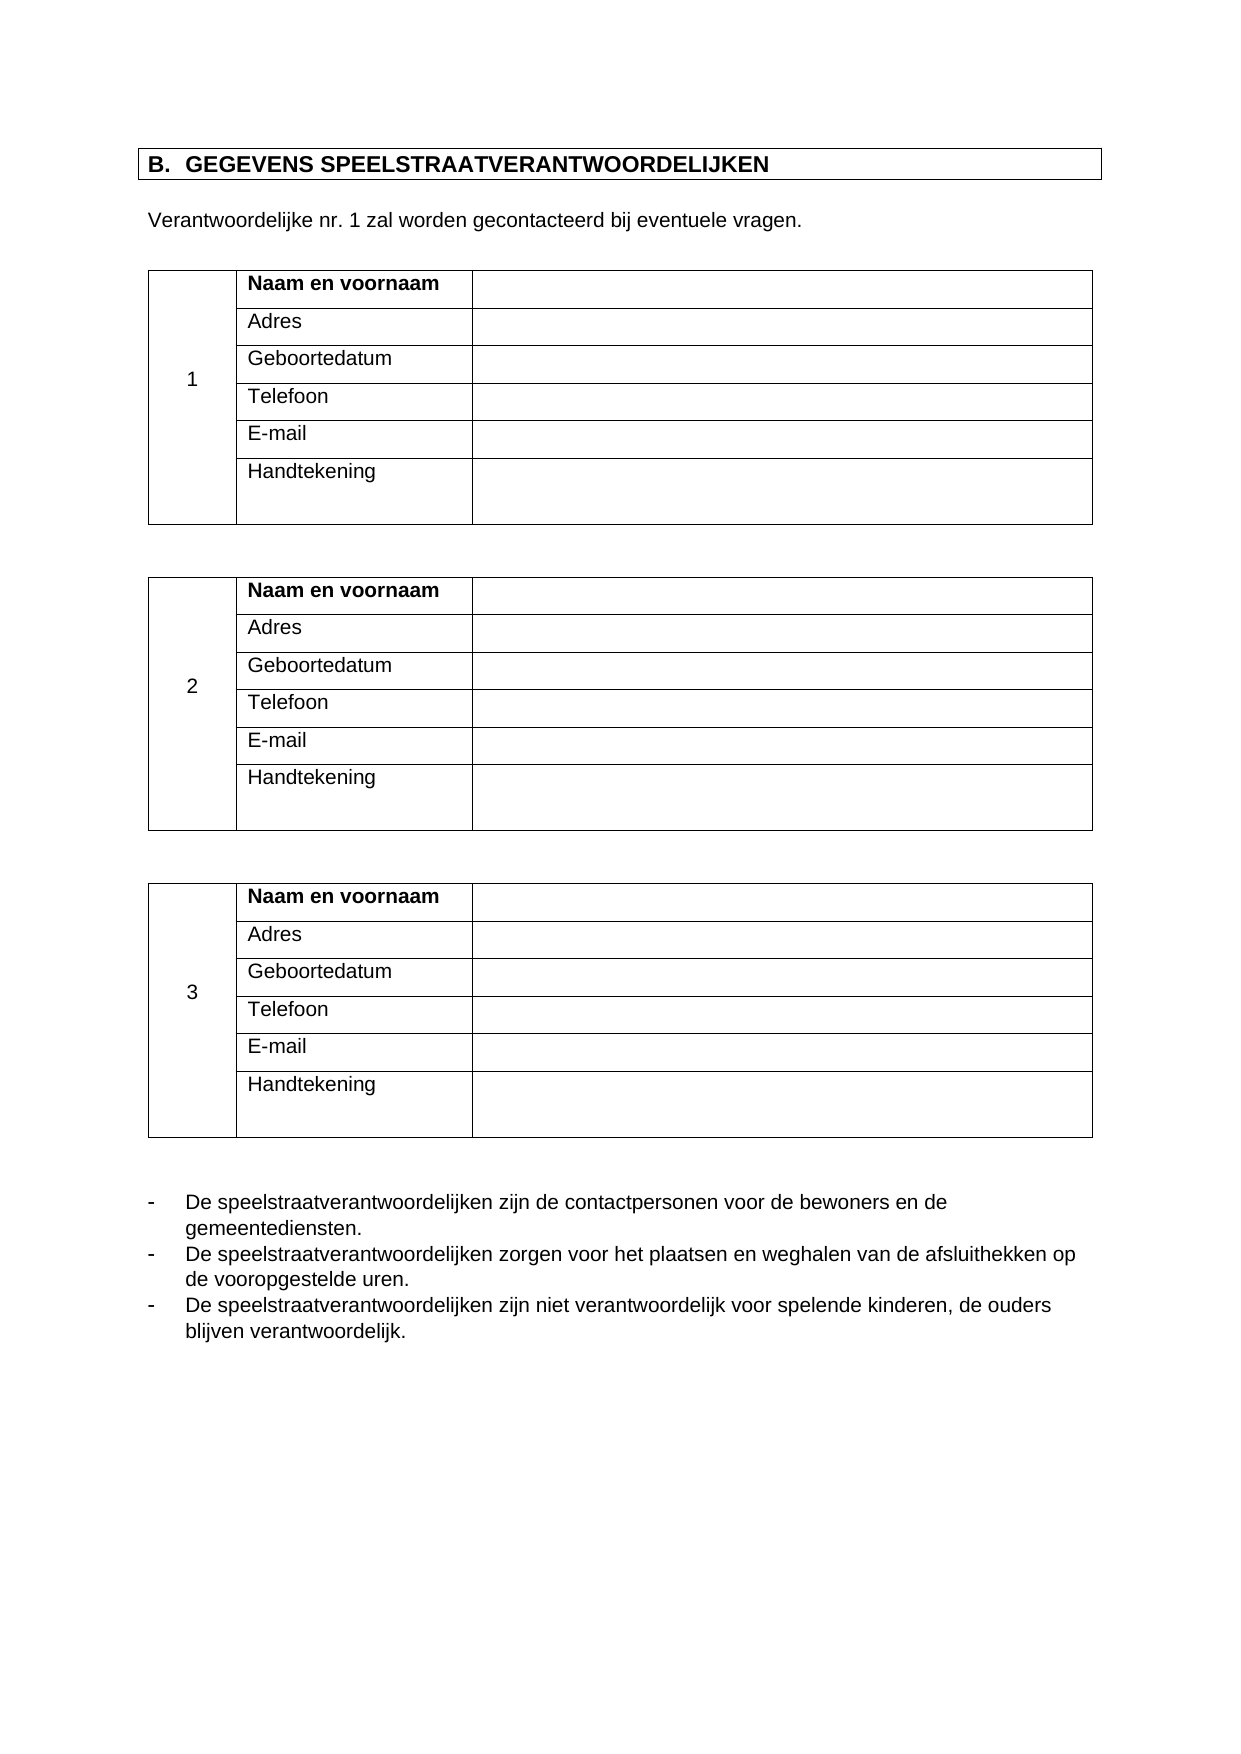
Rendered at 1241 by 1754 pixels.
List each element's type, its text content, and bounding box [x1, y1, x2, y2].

table_header 3 [149, 884, 236, 1137]
list GEGEVENS SPEELSTRAATVERANTWOORDELIJKEN [139, 149, 1101, 179]
table_cell Telefoon [237, 690, 472, 727]
table_cell [473, 615, 1092, 652]
table_cell Geboortedatum [237, 653, 472, 689]
text Verantwoordelijke nr. 1 zal worden gecontacteerd bij eventuele vragen. [148, 182, 1093, 232]
table_header [473, 578, 1092, 614]
list De speelstraatverantwoordelijken zorgen voor het plaatsen en weghalen van de afsluithekken op de vooropgestelde uren. [148, 1241, 1093, 1291]
table_cell [473, 959, 1092, 996]
table_cell [473, 1034, 1092, 1071]
table_header 1 [149, 271, 236, 524]
table_cell [473, 421, 1092, 458]
table_header 2 [149, 578, 236, 830]
table_cell Handtekening [237, 1072, 472, 1137]
table_cell [473, 309, 1092, 345]
table_cell [473, 922, 1092, 958]
table_cell Geboortedatum [237, 346, 472, 383]
table_cell Adres [237, 615, 472, 652]
table_cell Geboortedatum [237, 959, 472, 996]
table_header Naam en voornaam [237, 578, 472, 614]
list De speelstraatverantwoordelijken zijn niet verantwoordelijk voor spelende kinderen, de ouders blijven verantwoordelijk. [148, 1293, 1093, 1343]
table_cell E-mail [237, 1034, 472, 1071]
table_header Naam en voornaam [237, 884, 472, 921]
table_cell E-mail [237, 421, 472, 458]
table_cell [473, 997, 1092, 1033]
table_cell [473, 653, 1092, 689]
table_cell E-mail [237, 728, 472, 764]
table_cell [473, 459, 1092, 524]
table_cell [473, 765, 1092, 830]
table_cell Handtekening [237, 765, 472, 830]
table_cell Telefoon [237, 997, 472, 1033]
table_header [473, 271, 1092, 308]
table_cell Adres [237, 922, 472, 958]
table_header Naam en voornaam [237, 271, 472, 308]
table_cell [473, 384, 1092, 420]
table_cell [473, 690, 1092, 727]
table_header [473, 884, 1092, 921]
table_cell Adres [237, 309, 472, 345]
table_cell [473, 346, 1092, 383]
list De speelstraatverantwoordelijken zijn de contactpersonen voor de bewoners en de gemeentediensten. [148, 1189, 1093, 1239]
table_cell [473, 1072, 1092, 1137]
table_cell Handtekening [237, 459, 472, 524]
table_cell [473, 728, 1092, 764]
table_cell Telefoon [237, 384, 472, 420]
